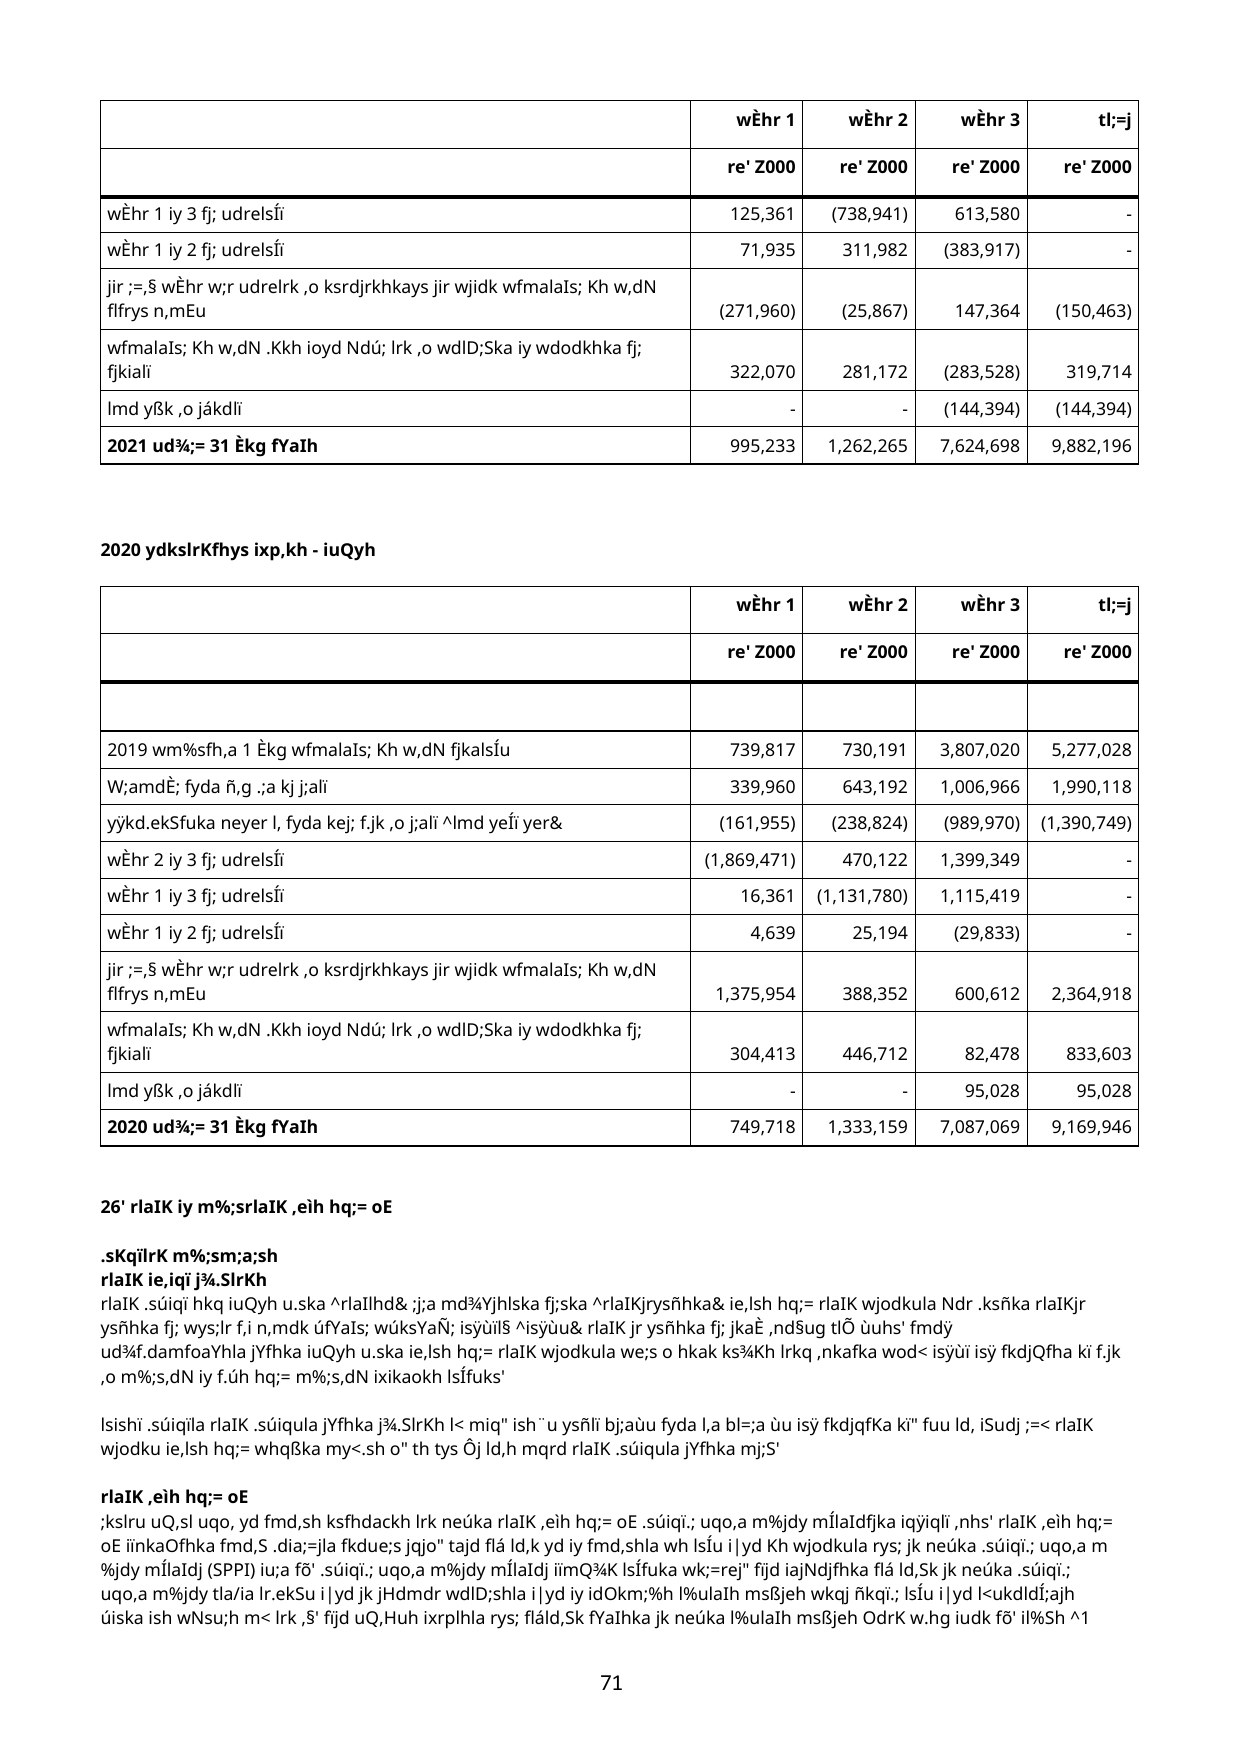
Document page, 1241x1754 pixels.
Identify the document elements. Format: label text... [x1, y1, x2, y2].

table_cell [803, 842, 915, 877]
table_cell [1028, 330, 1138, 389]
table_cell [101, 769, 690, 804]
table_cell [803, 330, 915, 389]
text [100, 1509, 1122, 1630]
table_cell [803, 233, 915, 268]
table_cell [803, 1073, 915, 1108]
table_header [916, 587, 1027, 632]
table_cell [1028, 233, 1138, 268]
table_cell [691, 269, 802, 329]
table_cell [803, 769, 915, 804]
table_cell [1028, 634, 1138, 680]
text 2020 ydkslrKfhys ixp,kh - iuQyh [100, 537, 1122, 561]
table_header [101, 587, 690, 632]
text 26' rlaIK iy m%;srlaIK ,eìh hq;= oE [100, 1195, 1122, 1219]
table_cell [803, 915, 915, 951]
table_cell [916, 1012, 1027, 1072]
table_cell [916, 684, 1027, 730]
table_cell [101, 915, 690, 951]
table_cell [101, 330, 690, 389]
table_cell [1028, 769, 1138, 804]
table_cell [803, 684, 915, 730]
text rlaIK ie,iqï j¾.SlrKh [100, 1267, 1122, 1292]
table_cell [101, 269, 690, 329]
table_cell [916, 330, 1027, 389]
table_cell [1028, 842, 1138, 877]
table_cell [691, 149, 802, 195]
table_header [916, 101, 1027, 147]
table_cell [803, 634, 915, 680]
text rlaIK .súiqï hkq iuQyh u.ska ^rlaIlhd& ;j;a md¾Yjhlska fj;ska ^rlaIKjrysñhka& ie,lsh hq;= rlaIK wjodkula Ndr .ksñka rlaIKjr ysñhka fj; wys;lr f,i n,mdk úfYaIs; wúksYaÑ; isÿùïl§ ^isÿùu& rlaIK jr ysñhka fj; jkaÈ ,nd§ug tlÕ ùuhs' fmdÿ ud¾f.damfoaYhla jYfhka iuQyh u.ska ie,lsh hq;= rlaIK wjodkula we;s o hkak ks¾Kh lrkq ,nkafka wod< isÿùï isÿ fkdjQfha kï f.jk ,o m%;s,dN iy f.úh hq;= m%;s,dN ixikaokh lsÍfuks' [100, 1292, 1122, 1388]
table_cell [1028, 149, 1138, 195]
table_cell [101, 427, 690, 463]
text lsishï .súiqïla rlaIK .súiqula jYfhka j¾.SlrKh l< miq" ish¨u ysñlï bj;aùu fyda l,a bl=;a ùu isÿ fkdjqfKa kï" fuu ld, iSudj ;=< rlaIK wjodku ie,lsh hq;= whqßka my<.sh o" th tys Ôj ld,h mqrd rlaIK .súiqula jYfhka mj;S' [100, 1412, 1122, 1461]
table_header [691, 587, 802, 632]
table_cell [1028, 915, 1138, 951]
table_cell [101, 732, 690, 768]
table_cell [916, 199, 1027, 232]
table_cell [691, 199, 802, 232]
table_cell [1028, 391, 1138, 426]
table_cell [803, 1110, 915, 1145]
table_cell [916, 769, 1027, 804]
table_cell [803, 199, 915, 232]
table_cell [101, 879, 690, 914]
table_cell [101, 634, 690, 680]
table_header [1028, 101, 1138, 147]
text .sKqïlrK m%;sm;a;sh [100, 1243, 1122, 1267]
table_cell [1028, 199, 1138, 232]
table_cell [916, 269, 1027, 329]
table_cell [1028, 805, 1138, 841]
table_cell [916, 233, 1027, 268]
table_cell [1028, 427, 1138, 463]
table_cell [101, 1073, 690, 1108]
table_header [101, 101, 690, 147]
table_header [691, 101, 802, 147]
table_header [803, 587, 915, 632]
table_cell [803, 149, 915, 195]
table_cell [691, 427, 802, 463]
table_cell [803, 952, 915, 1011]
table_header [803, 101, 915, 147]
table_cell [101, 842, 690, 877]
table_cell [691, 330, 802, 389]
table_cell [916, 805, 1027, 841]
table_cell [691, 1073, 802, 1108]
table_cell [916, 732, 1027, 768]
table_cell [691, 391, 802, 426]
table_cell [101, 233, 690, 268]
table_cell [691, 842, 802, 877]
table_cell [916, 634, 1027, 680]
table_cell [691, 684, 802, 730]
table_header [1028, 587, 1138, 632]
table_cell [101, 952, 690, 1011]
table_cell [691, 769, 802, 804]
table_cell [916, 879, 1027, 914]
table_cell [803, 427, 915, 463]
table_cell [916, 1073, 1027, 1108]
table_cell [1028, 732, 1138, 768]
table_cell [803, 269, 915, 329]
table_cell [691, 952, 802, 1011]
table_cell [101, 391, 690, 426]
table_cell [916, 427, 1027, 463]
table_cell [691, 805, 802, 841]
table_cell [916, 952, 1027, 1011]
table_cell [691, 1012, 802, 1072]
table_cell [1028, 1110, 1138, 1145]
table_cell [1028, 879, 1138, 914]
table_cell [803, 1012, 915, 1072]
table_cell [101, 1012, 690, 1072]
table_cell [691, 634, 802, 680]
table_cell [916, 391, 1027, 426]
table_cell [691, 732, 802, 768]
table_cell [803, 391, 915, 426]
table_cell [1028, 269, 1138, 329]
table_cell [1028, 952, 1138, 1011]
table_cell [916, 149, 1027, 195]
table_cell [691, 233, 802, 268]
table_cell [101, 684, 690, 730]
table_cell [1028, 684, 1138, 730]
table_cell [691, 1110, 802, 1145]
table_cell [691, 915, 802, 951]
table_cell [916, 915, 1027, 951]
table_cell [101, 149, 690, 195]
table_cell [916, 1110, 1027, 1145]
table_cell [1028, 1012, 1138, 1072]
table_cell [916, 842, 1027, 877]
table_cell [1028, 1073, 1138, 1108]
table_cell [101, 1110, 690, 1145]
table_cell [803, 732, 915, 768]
text rlaIK ,eìh hq;= oE [100, 1485, 1122, 1509]
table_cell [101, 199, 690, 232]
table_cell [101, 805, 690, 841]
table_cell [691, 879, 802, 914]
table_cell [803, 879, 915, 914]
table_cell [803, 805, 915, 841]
